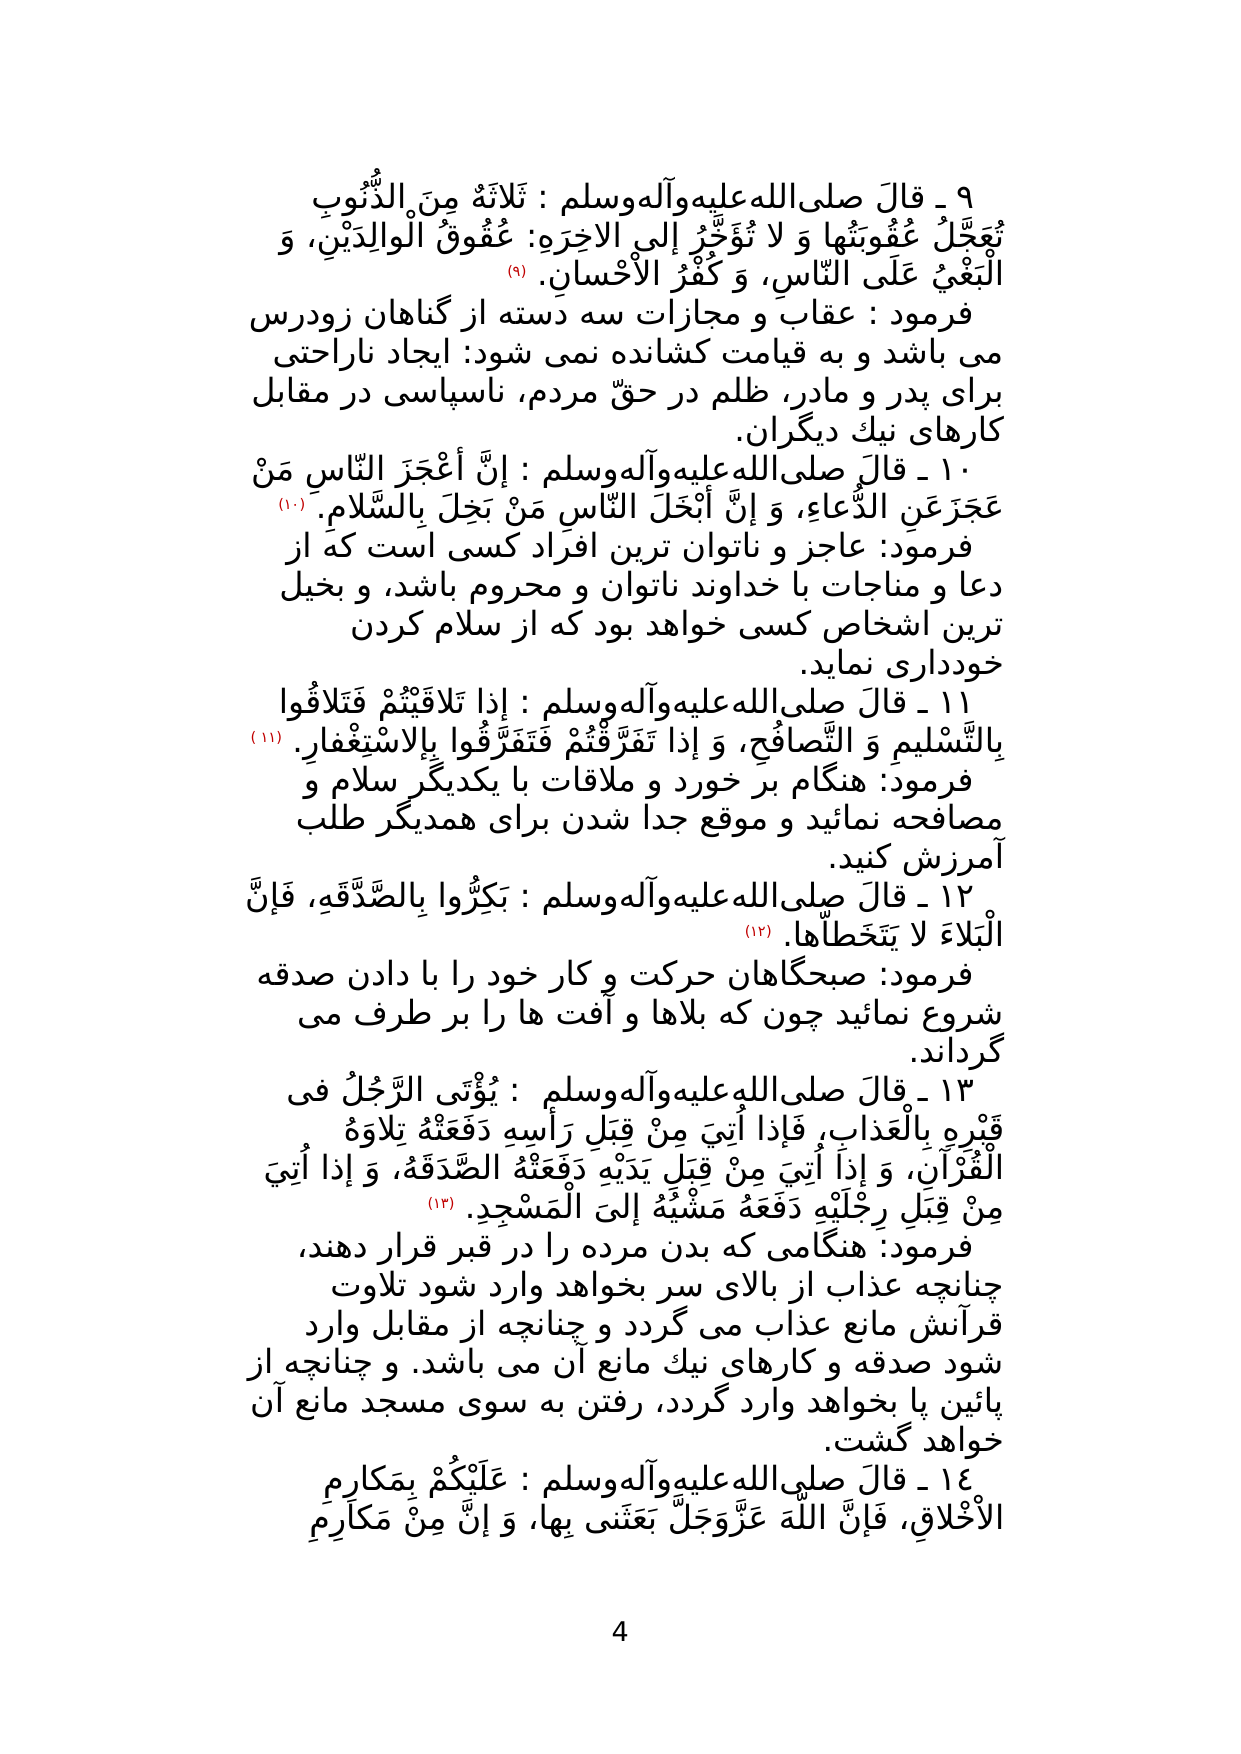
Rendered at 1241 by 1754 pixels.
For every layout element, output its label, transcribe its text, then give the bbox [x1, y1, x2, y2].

text فرمود: صبحگاهان حركت و كار خود را با دادن صدقه شروع نمائيد چون كه بلاها و آفت ها را بر طرف مى گرداند. [236, 954, 1004, 1071]
text فرمود: هنگام بر خورد و ملاقات با يكديگر سلام و مصافحه نمائيد و موقع جدا شدن براى همديگر طلب آمرزش كنيد. [236, 760, 1004, 877]
text ١٢ ـ قالَ صلى‌الله‌عليه‌وآله‌وسلم : بَكِرُّوا بِالصَّدَّقَهِ، فَإنَّ الْبَلاءَ لا يَتَخَطاّها. (١٢) [236, 877, 1004, 954]
text فرمود: هنگامى كه بدن مرده را در قبر قرار دهند، چنانچه عذاب از بالاى سر بخواهد وارد شود تلاوت قرآنش مانع عذاب مى گردد و چنانچه از مقابل وارد شود صدقه و كارهاى نيك مانع آن مى باشد. و چنانچه از پائين پا بخواهد وارد گردد، رفتن به سوى مسجد مانع آن خواهد گشت. [236, 1226, 1004, 1459]
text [236, 1459, 1004, 1537]
text ١٠ ـ قالَ صلى‌الله‌عليه‌وآله‌وسلم : إنَّ أعْجَزَ النّاسِ مَنْ عَجَزَعَنِ الدُّعاءِ، وَ إنَّ أبْخَلَ النّاسِ مَنْ بَخِلَ بِالسَّلامِ. (١٠) [236, 449, 1004, 527]
text ٩ ـ قالَ صلى‌الله‌عليه‌وآله‌وسلم : ثَلاثَهٌ مِنَ الذُّنُوبِ تُعَجَّلُ عُقُوبَتُها وَ لا تُؤَخَّرُ إلى الاخِرَهِ: عُقُوقُ الْوالِدَيْنِ، وَ الْبَغْيُ عَلَى النّاسِ، وَ كُفْرُ الاْحْسانِ. (٩) [236, 177, 1004, 294]
text فرمود: عاجز و ناتوان ترين افراد كسى است كه از دعا و مناجات با خداوند ناتوان و محروم باشد، و بخيل ترين اشخاص كسى خواهد بود كه از سلام كردن خوددارى نمايد. [236, 527, 1004, 682]
text ١١ ـ قالَ صلى‌الله‌عليه‌وآله‌وسلم : إذا تَلاقَيْتُمْ فَتَلاقُوا بِالتَّسْليمِ وَ التَّصافُحِ، وَ إذا تَفَرَّقْتُمْ فَتَفَرَّقُوا بِإلاسْتِغْفارِ. (١١ ) [236, 682, 1004, 760]
text ١٣ ـ قالَ صلى‌الله‌عليه‌وآله‌وسلم : يُؤْتَى الرَّجُلُ فى قَبْرِهِ بِالْعَذابِ، فَإذا اُتِيَ مِنْ قِبَلِ رَأسِهِ دَفَعَتْهُ تِلاوَهُ الْقُرْآنِ، وَ إذا اُتِيَ مِنْ قِبَلِ يَدَيْهِ دَفَعَتْهُ الصَّدَقَهُ، وَ إذا اُتِيَ مِنْ قِبَلِ رِجْلَيْهِ دَفَعَهُ مَشْيُهُ إلىَ الْمَسْجِدِ. (١٣) [236, 1071, 1004, 1226]
text فرمود : عقاب و مجازات سه دسته از گناهان زودرس مى باشد و به قيامت كشانده نمى شود: ايجاد ناراحتى براى پدر و مادر، ظلم در حقّ مردم، ناسپاسى در مقابل كارهاى نيك ديگران. [236, 294, 1004, 449]
